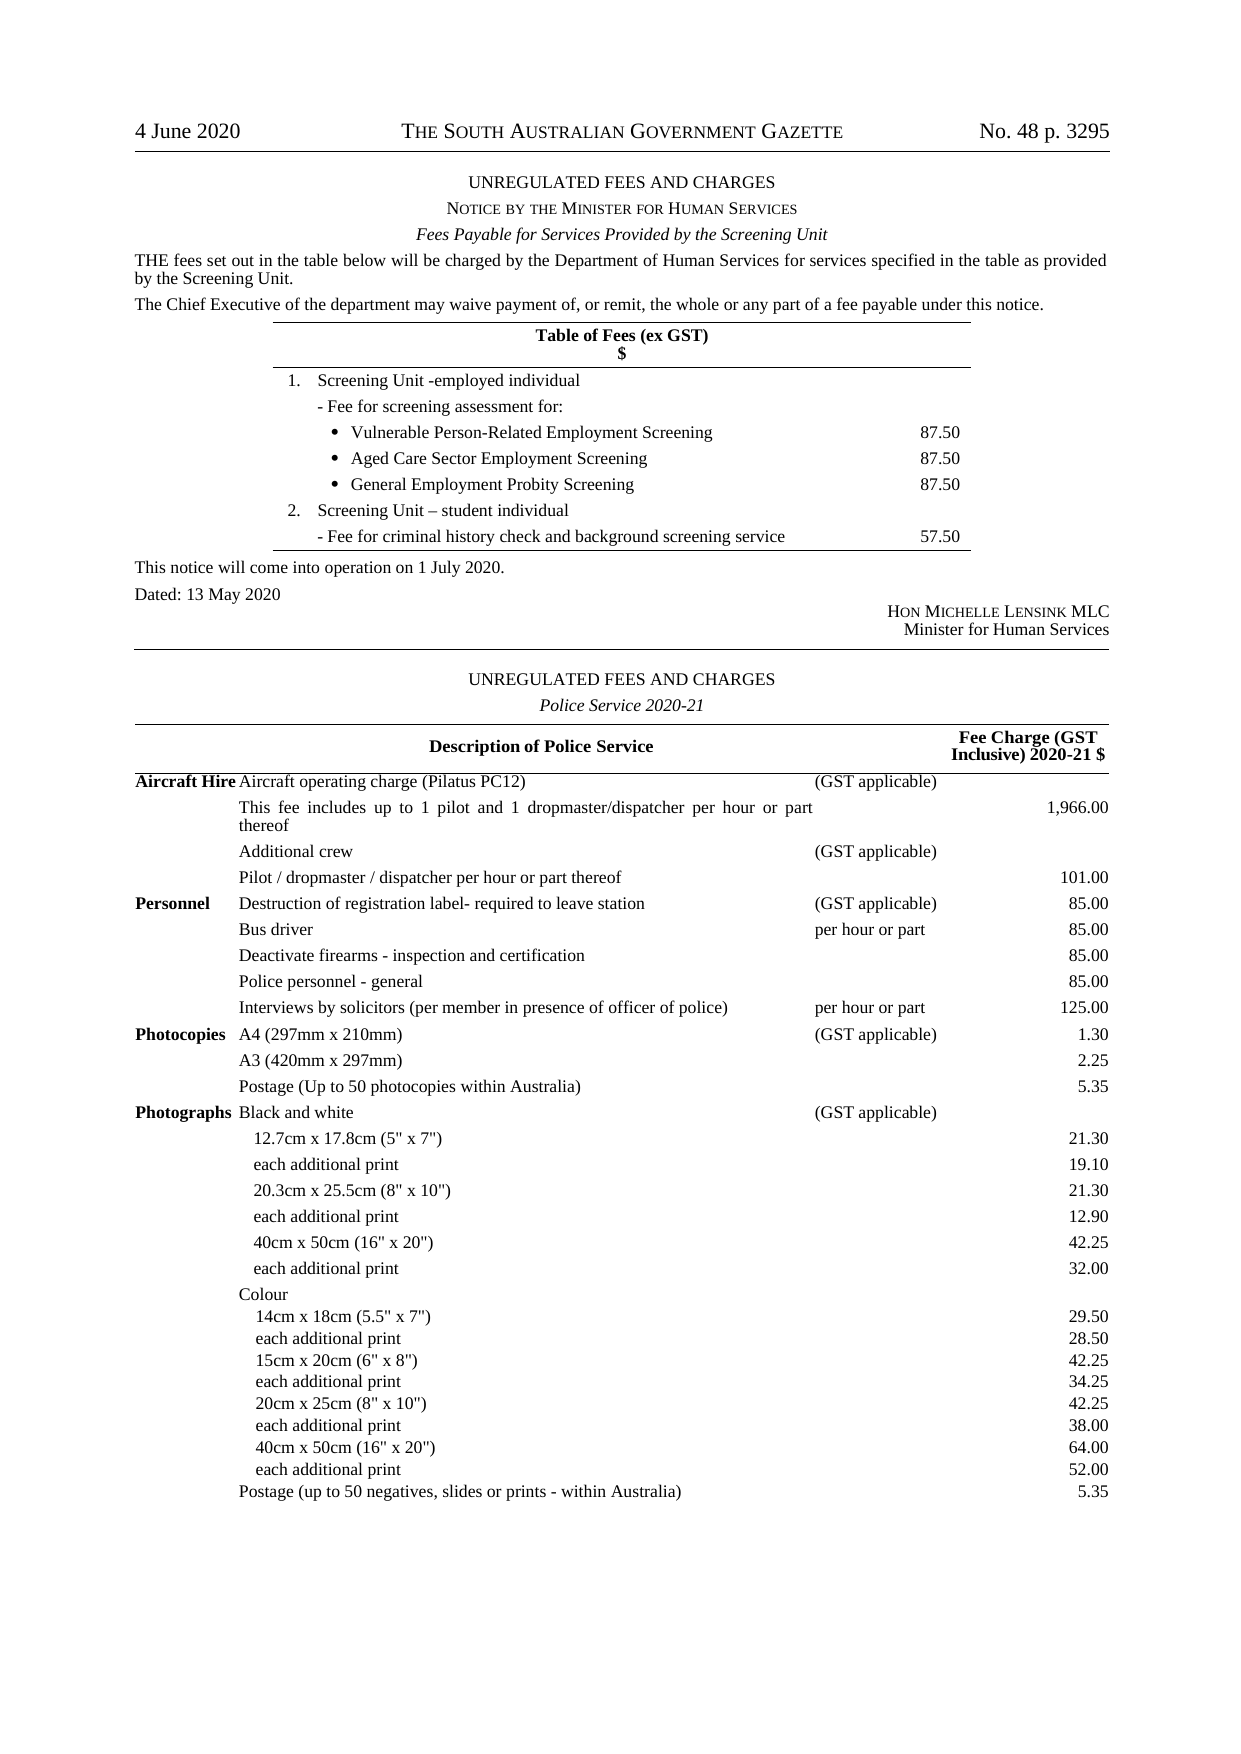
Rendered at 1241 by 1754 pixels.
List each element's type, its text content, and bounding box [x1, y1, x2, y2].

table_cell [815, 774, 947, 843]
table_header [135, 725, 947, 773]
text Fees Payable for Services Provided by the Screening Unit [134, 226, 1109, 244]
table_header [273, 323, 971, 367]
text Notice by the Minister for Human Services [134, 200, 1109, 218]
text Dated: 13 May 2020 [134, 586, 1109, 603]
text Minister for Human Services [134, 621, 1109, 639]
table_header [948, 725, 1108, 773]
title Unregulated Fees and Charges [134, 174, 1109, 192]
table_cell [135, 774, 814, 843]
text Police Service 2020-21 [134, 698, 1109, 715]
text This notice will come into operation on 1 July 2020. [134, 560, 1109, 577]
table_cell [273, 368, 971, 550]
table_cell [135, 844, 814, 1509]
text Unregulated Fees and Charges [134, 672, 1109, 689]
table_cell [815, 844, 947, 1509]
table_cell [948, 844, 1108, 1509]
text THE fees set out in the table below will be charged by the Department of Human Services for services specified in the table as provided by the Screening Unit. [134, 252, 1109, 288]
text Hon Michelle Lensink MLC [134, 603, 1109, 621]
text The Chief Executive of the department may waive payment of, or remit, the whole or any part of a fee payable under this notice. [134, 296, 1109, 314]
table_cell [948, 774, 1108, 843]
